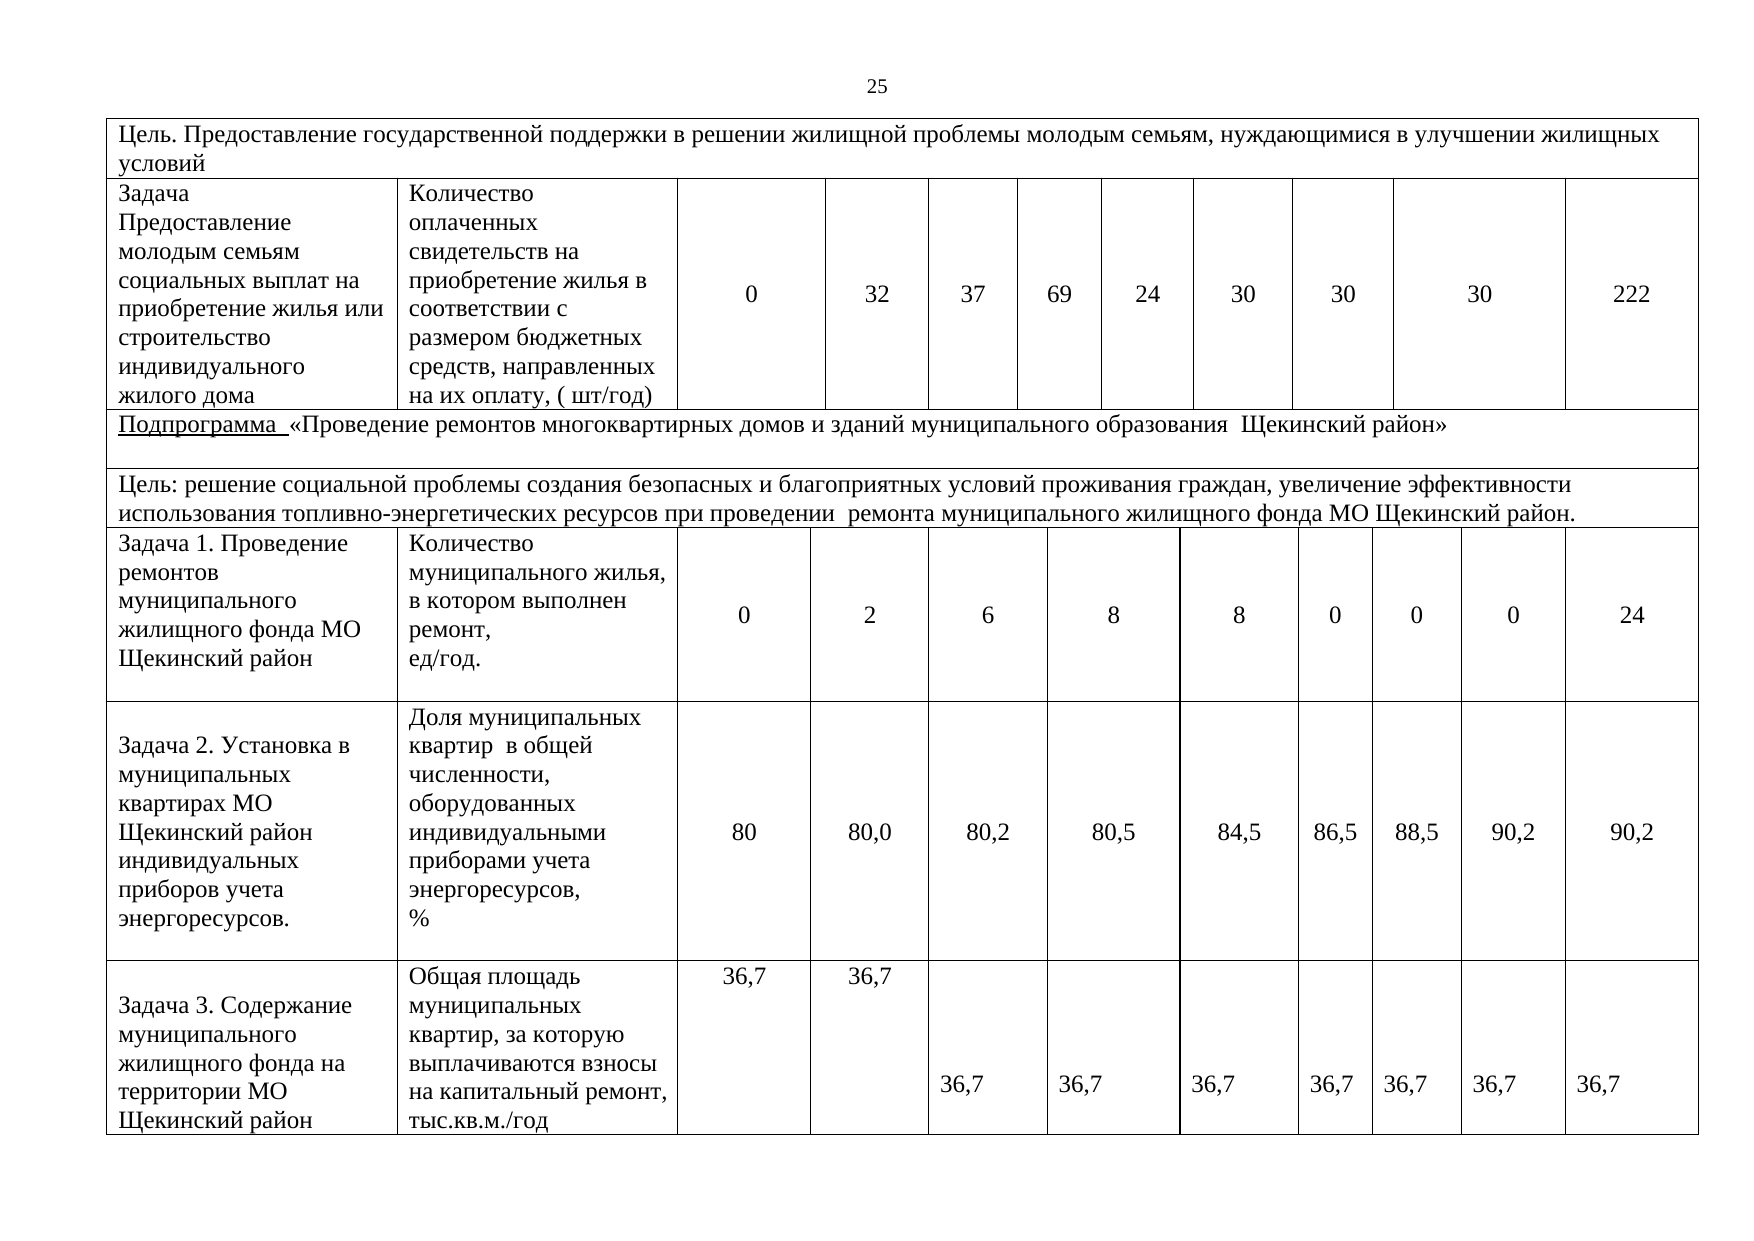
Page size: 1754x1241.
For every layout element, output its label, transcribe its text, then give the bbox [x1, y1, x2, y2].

table_cell 0 [678, 528, 810, 701]
table_cell 37 [929, 179, 1017, 408]
table_cell 36,7 [1299, 961, 1372, 1134]
table_cell 30 [1194, 179, 1292, 408]
table_cell Задача 2. Установка в муниципальных квартирах МО Щекинский район индивидуальных приборов учета энергоресурсов. [107, 702, 397, 960]
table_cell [107, 961, 397, 1134]
table_cell 36,7 [1048, 961, 1179, 1134]
table_cell 86,5 [1299, 702, 1372, 960]
table_cell 88,5 [1373, 702, 1461, 960]
table_cell 6 [929, 528, 1047, 701]
table_cell Количество муниципального жилья, в котором выполнен ремонт, ед/год. [398, 528, 677, 701]
table_cell 8 [1048, 528, 1179, 701]
table_cell 0 [1299, 528, 1372, 701]
table_cell Доля муниципальных квартир в общей численности, оборудованных индивидуальными приборами учета энергоресурсов, % [398, 702, 677, 960]
table_cell 32 [826, 179, 928, 408]
table_cell 0 [1462, 528, 1565, 701]
table_cell 24 [1566, 528, 1698, 701]
table_cell 80,5 [1048, 702, 1179, 960]
table_cell Цель. Предоставление государственной поддержки в решении жилищной проблемы молодым семьям, нуждающимися в улучшении жилищных условий [107, 119, 1698, 177]
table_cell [398, 961, 677, 1134]
table_cell 36,7 [811, 961, 928, 1134]
table_cell 36,7 [929, 961, 1047, 1134]
table_cell Задача Предоставление молодым семьям социальных выплат на приобретение жилья или строительство индивидуального жилого дома [107, 179, 397, 408]
table_cell 24 [1102, 179, 1193, 408]
table_cell Подпрограмма «Проведение ремонтов многоквартирных домов и зданий муниципального образования Щекинский район» [107, 410, 1698, 468]
table_cell 36,7 [1566, 961, 1698, 1134]
table_cell 84,5 [1181, 702, 1298, 960]
table_cell Цель: решение социальной проблемы создания безопасных и благоприятных условий проживания граждан, увеличение эффективности использования топливно-энергетических ресурсов при проведении ремонта муниципального жилищного фонда МО Щекинский район. [107, 469, 1698, 527]
table_cell 80,2 [929, 702, 1047, 960]
table_cell 36,7 [678, 961, 810, 1134]
table_cell Задача 1. Проведение ремонтов муниципального жилищного фонда МО Щекинский район [107, 528, 397, 701]
table_cell 90,2 [1566, 702, 1698, 960]
table_cell Количество оплаченных свидетельств на приобретение жилья в соответствии с размером бюджетных средств, направленных на их оплату, ( шт/год) [398, 179, 677, 408]
table_cell 0 [678, 179, 825, 408]
table_cell 69 [1018, 179, 1101, 408]
table_cell 90,2 [1462, 702, 1565, 960]
table_cell 30 [1394, 179, 1565, 408]
table_cell 0 [1373, 528, 1461, 701]
table_cell 222 [1566, 179, 1698, 408]
table_cell 36,7 [1181, 961, 1298, 1134]
table_cell 30 [1293, 179, 1393, 408]
table_cell 36,7 [1462, 961, 1565, 1134]
table_cell 8 [1181, 528, 1298, 701]
table_cell 80 [678, 702, 810, 960]
table_cell 80,0 [811, 702, 928, 960]
table_cell 2 [811, 528, 928, 701]
table_cell 36,7 [1373, 961, 1461, 1134]
